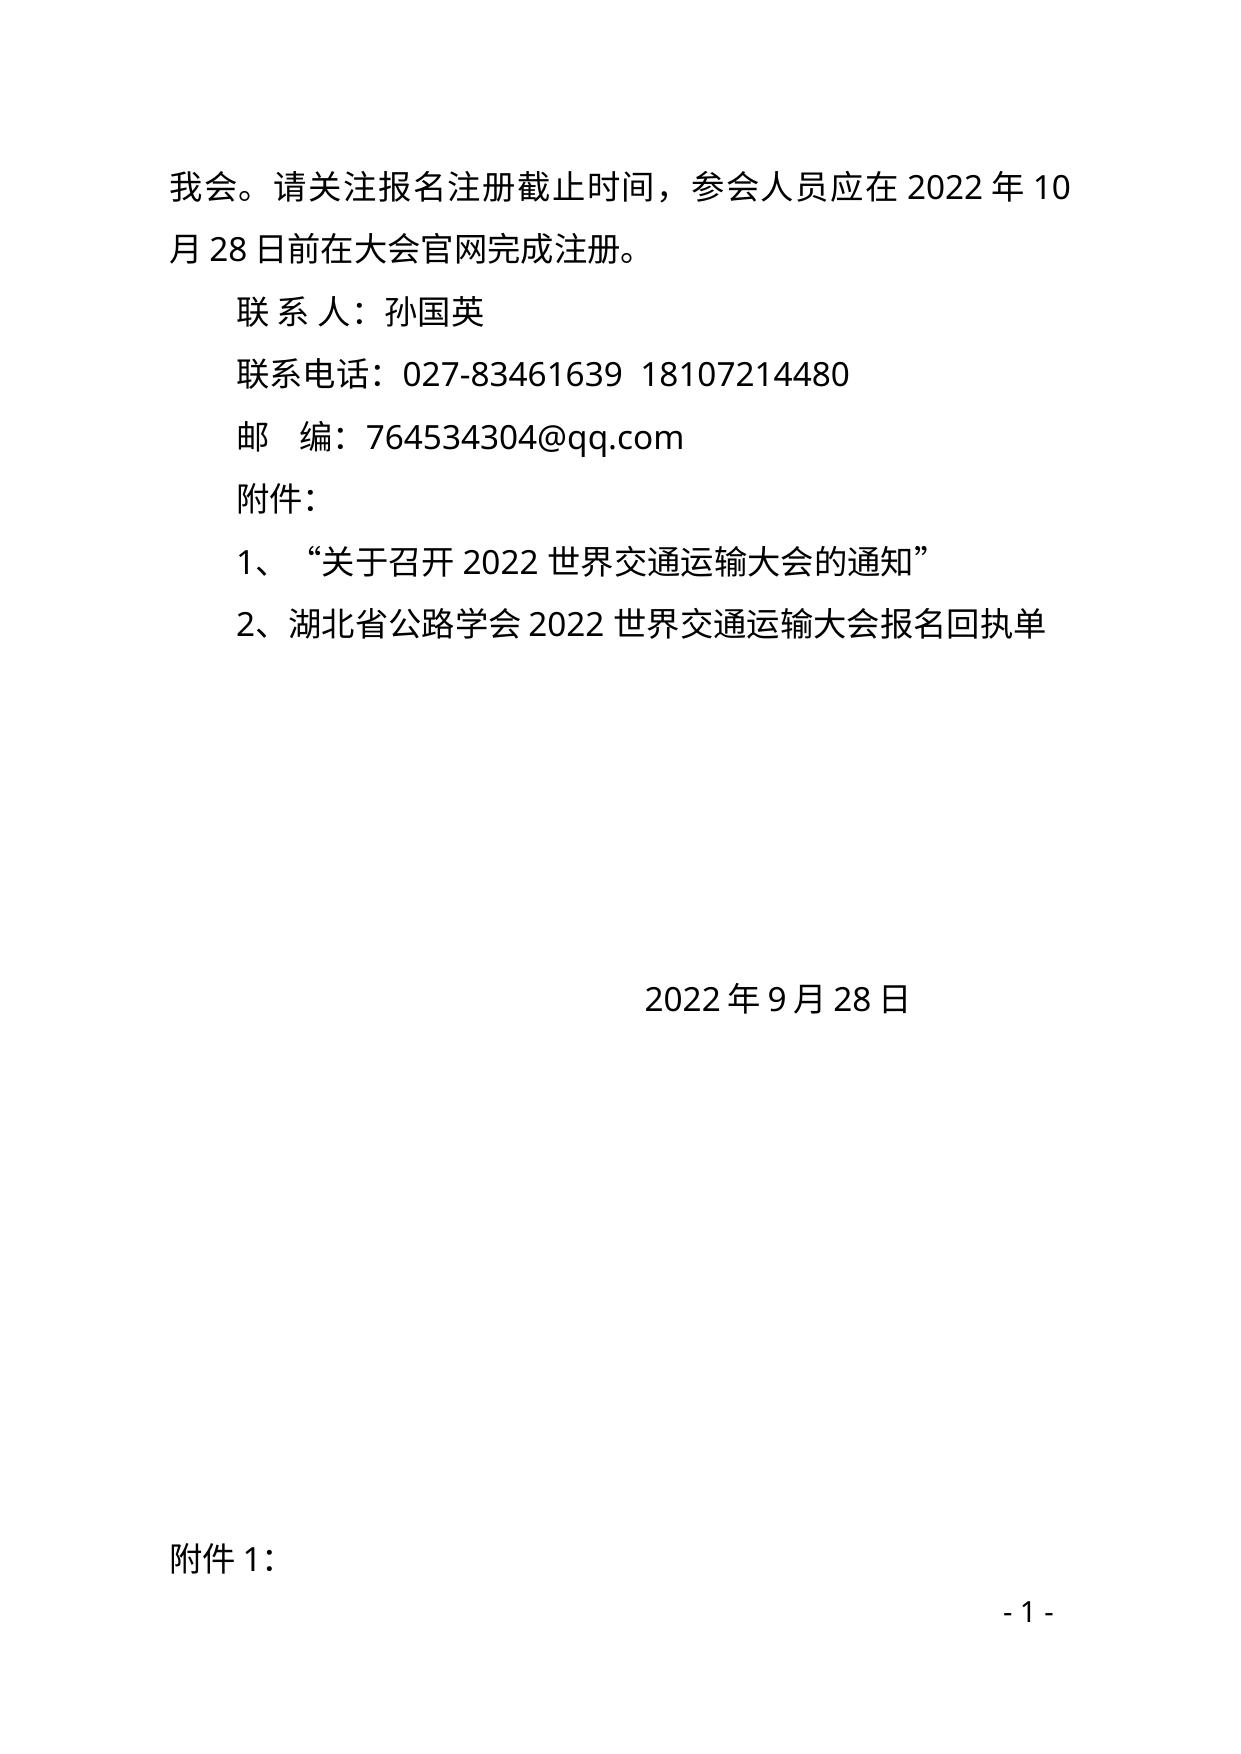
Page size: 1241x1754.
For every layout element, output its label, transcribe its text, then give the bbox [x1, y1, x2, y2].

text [169, 149, 1071, 274]
text 2022年9月28日 [169, 962, 1071, 1024]
text 邮 编：764534304@qq.com [169, 399, 1071, 462]
text 附件1： [169, 1542, 1071, 1579]
text 联系电话：027-83461639 18107214480 [169, 337, 1071, 399]
text 1、“关于召开 2022 世界交通运输大会的通知” [169, 524, 1071, 587]
text 2、湖北省公路学会2022 世界交通运输大会报名回执单 [169, 587, 1071, 649]
text 附件： [169, 462, 1071, 524]
text 联 系 人：孙国英 [169, 274, 1071, 337]
